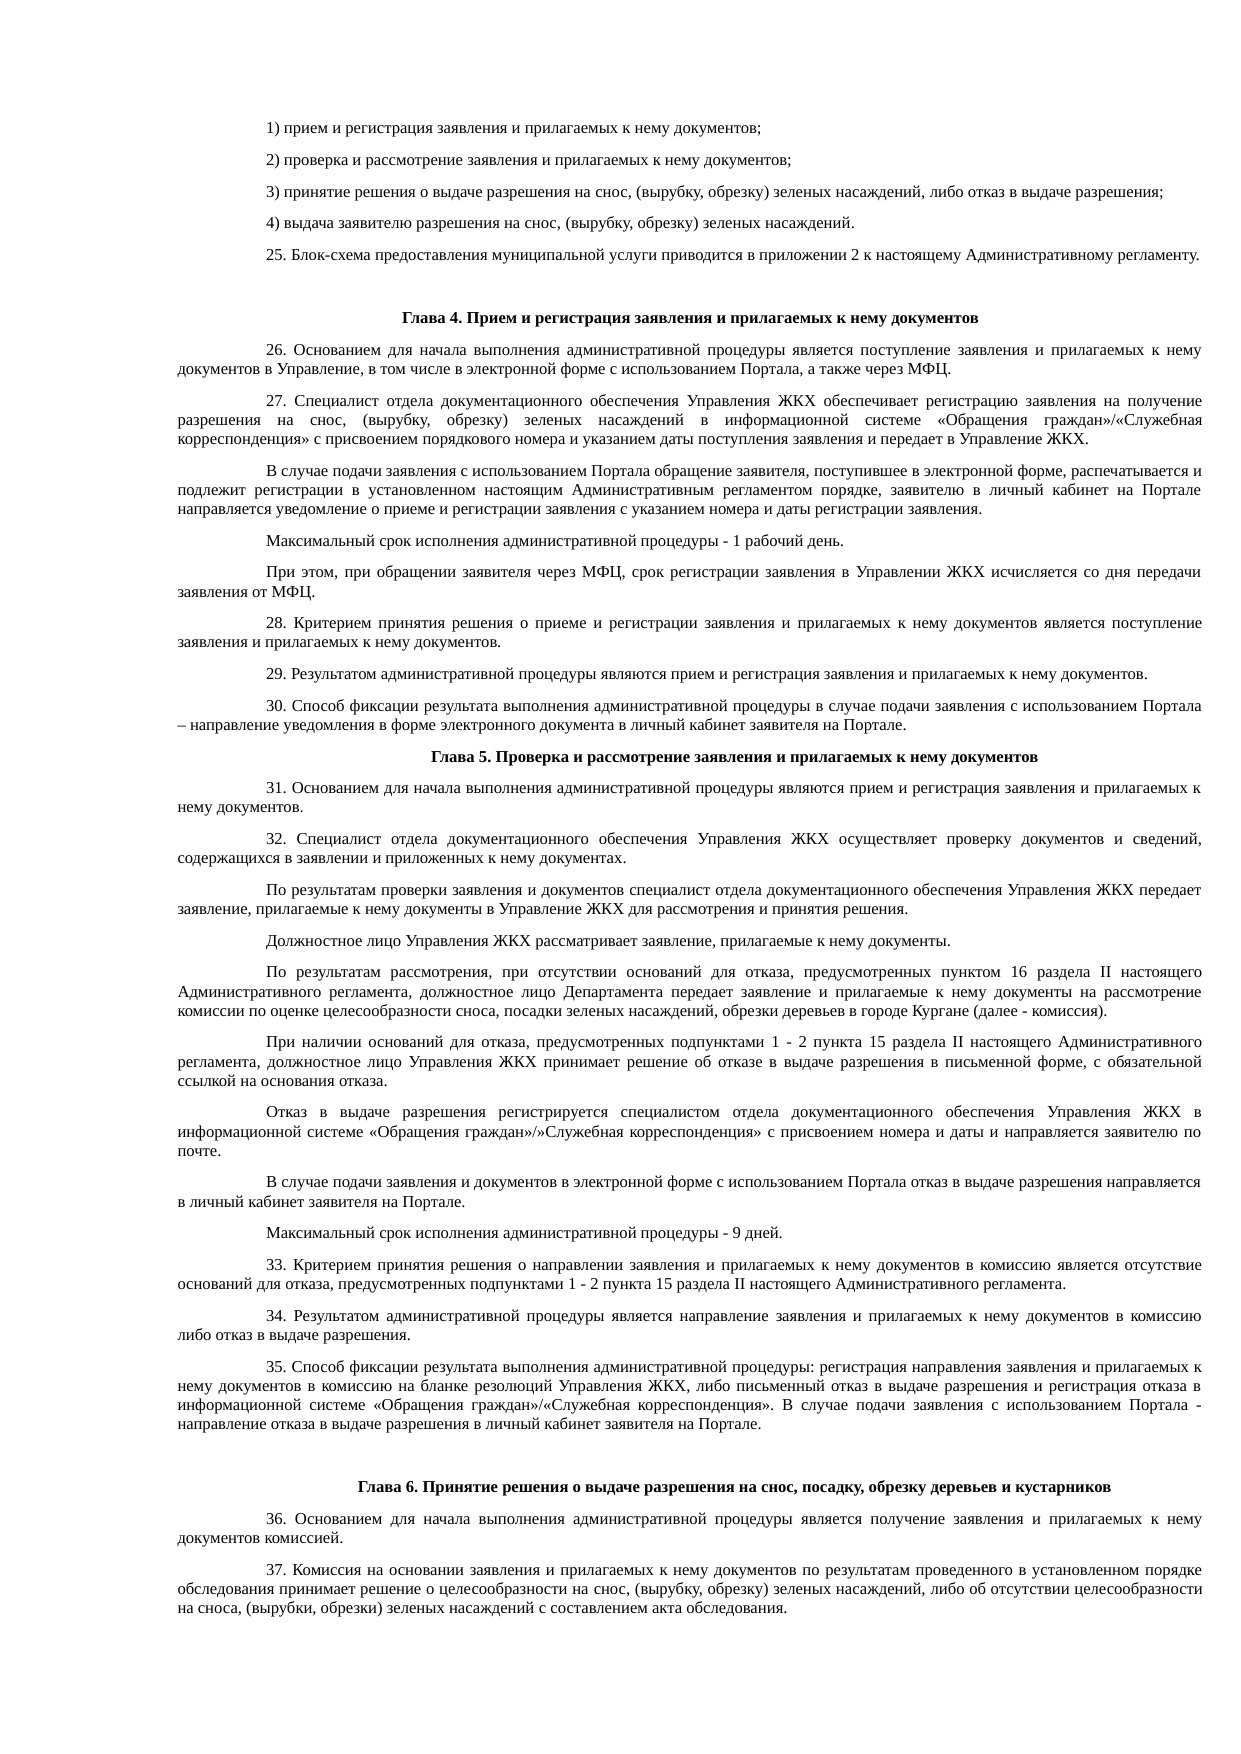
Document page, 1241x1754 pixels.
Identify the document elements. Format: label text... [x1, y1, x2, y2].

text 1) прием и регистрация заявления и прилагаемых к нему документов; [177, 118, 1203, 137]
text 31. Основанием для начала выполнения административной процедуры являются прием и регистрация заявления и прилагаемых к нему документов. [177, 778, 1203, 816]
text При этом, при обращении заявителя через МФЦ, срок регистрации заявления в Управлении ЖКХ исчисляется со дня передачи заявления от МФЦ. [177, 562, 1203, 601]
text 33. Критерием принятия решения о направлении заявления и прилагаемых к нему документов в комиссию является отсутствие оснований для отказа, предусмотренных подпунктами 1 - 2 пункта 15 раздела II настоящего Административного регламента. [177, 1255, 1203, 1293]
text Максимальный срок исполнения административной процедуры - 1 рабочий день. [177, 531, 1203, 550]
text В случае подачи заявления с использованием Портала обращение заявителя, поступившее в электронной форме, распечатывается и подлежит регистрации в установленном настоящим Административным регламентом порядке, заявителю в личный кабинет на Портале направляется уведомление о приеме и регистрации заявления с указанием номера и даты регистрации заявления. [177, 461, 1203, 518]
text По результатам рассмотрения, при отсутствии оснований для отказа, предусмотренных пунктом 16 раздела II настоящего Административного регламента, должностное лицо Департамента передает заявление и прилагаемые к нему документы на рассмотрение комиссии по оценке целесообразности сноса, посадки зеленых насаждений, обрезки деревьев в городе Кургане (далее - комиссия). [177, 962, 1203, 1020]
text При наличии оснований для отказа, предусмотренных подпунктами 1 - 2 пункта 15 раздела II настоящего Административного регламента, должностное лицо Управления ЖКХ принимает решение об отказе в выдаче разрешения в письменной форме, с обязательной ссылкой на основания отказа. [177, 1032, 1203, 1090]
text 3) принятие решения о выдаче разрешения на снос, (вырубку, обрезку) зеленых насаждений, либо отказ в выдаче разрешения; [177, 181, 1203, 201]
text 30. Способ фиксации результата выполнения административной процедуры в случае подачи заявления с использованием Портала – направление уведомления в форме электронного документа в личный кабинет заявителя на Портале. [177, 696, 1203, 734]
text 4) выдача заявителю разрешения на снос, (вырубку, обрезку) зеленых насаждений. [177, 213, 1203, 232]
text 26. Основанием для начала выполнения административной процедуры является поступление заявления и прилагаемых к нему документов в Управление, в том числе в электронной форме с использованием Портала, а также через МФЦ. [177, 340, 1203, 378]
text 27. Специалист отдела документационного обеспечения Управления ЖКХ обеспечивает регистрацию заявления на получение разрешения на снос, (вырубку, обрезку) зеленых насаждений в информационной системе «Обращения граждан»/«Служебная корреспонденция» с присвоением порядкового номера и указанием даты поступления заявления и передает в Управление ЖКХ. [177, 391, 1203, 448]
text 32. Специалист отдела документационного обеспечения Управления ЖКХ осуществляет проверку документов и сведений, содержащихся в заявлении и приложенных к нему документах. [177, 829, 1203, 867]
text Глава 6. Принятие решения о выдаче разрешения на снос, посадку, обрезку деревьев и кустарников [177, 1477, 1203, 1496]
text Отказ в выдаче разрешения регистрируется специалистом отдела документационного обеспечения Управления ЖКХ в информационной системе «Обращения граждан»/»Служебная корреспонденция» с присвоением номера и даты и направляется заявителю по почте. [177, 1102, 1203, 1160]
text Глава 5. Проверка и рассмотрение заявления и прилагаемых к нему документов [177, 746, 1203, 766]
text 37. Комиссия на основании заявления и прилагаемых к нему документов по результатам проведенного в установленном порядке обследования принимает решение о целесообразности на снос, (вырубку, обрезку) зеленых насаждений, либо об отсутствии целесообразности на сноса, (вырубки, обрезки) зеленых насаждений с составлением акта обследования. [177, 1560, 1203, 1617]
text 36. Основанием для начала выполнения административной процедуры является получение заявления и прилагаемых к нему документов комиссией. [177, 1509, 1203, 1547]
text Максимальный срок исполнения административной процедуры - 9 дней. [177, 1223, 1203, 1242]
text 29. Результатом административной процедуры являются прием и регистрация заявления и прилагаемых к нему документов. [177, 664, 1203, 683]
text 34. Результатом административной процедуры является направление заявления и прилагаемых к нему документов в комиссию либо отказ в выдаче разрешения. [177, 1306, 1203, 1344]
text 25. Блок-схема предоставления муниципальной услуги приводится в приложении 2 к настоящему Административному регламенту. [177, 245, 1203, 264]
text 28. Критерием принятия решения о приеме и регистрации заявления и прилагаемых к нему документов является поступление заявления и прилагаемых к нему документов. [177, 613, 1203, 651]
text Глава 4. Прием и регистрация заявления и прилагаемых к нему документов [177, 308, 1203, 327]
text По результатам проверки заявления и документов специалист отдела документационного обеспечения Управления ЖКХ передает заявление, прилагаемые к нему документы в Управление ЖКХ для рассмотрения и принятия решения. [177, 880, 1203, 918]
text В случае подачи заявления и документов в электронной форме с использованием Портала отказ в выдаче разрешения направляется в личный кабинет заявителя на Портале. [177, 1172, 1203, 1211]
text 2) проверка и рассмотрение заявления и прилагаемых к нему документов; [177, 150, 1203, 169]
text 35. Способ фиксации результата выполнения административной процедуры: регистрация направления заявления и прилагаемых к нему документов в комиссию на бланке резолюций Управления ЖКХ, либо письменный отказ в выдаче разрешения и регистрация отказа в информационной системе «Обращения граждан»/«Служебная корреспонденция». В случае подачи заявления с использованием Портала - направление отказа в выдаче разрешения в личный кабинет заявителя на Портале. [177, 1356, 1203, 1433]
text Должностное лицо Управления ЖКХ рассматривает заявление, прилагаемые к нему документы. [177, 931, 1203, 950]
